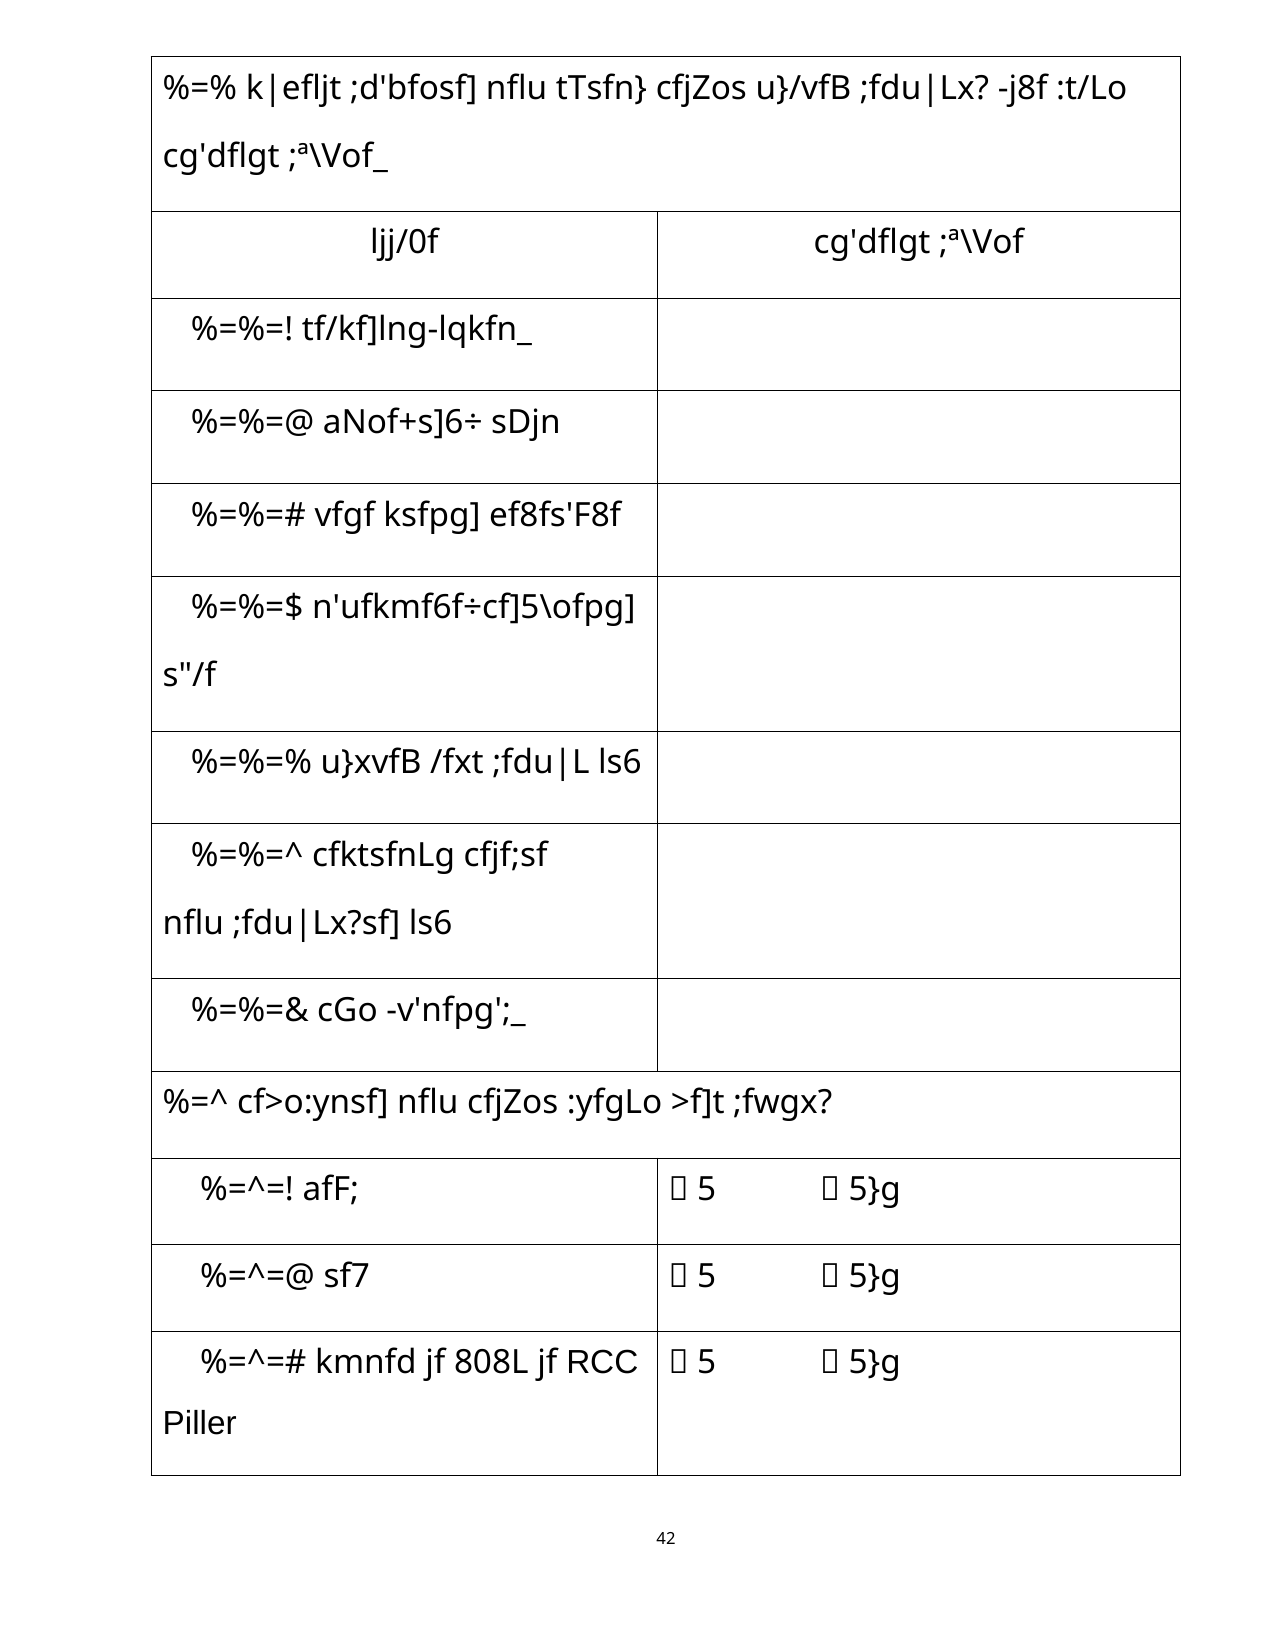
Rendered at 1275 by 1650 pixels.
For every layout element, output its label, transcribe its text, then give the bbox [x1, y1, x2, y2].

table_cell [658, 979, 1180, 1071]
table_cell %=%=^ cfktsfnLg cfjf;sf nflu ;fdu|Lx?sf] ls6 [152, 824, 657, 978]
table_cell [658, 484, 1180, 576]
table_cell %=%=% u}xvfB /fxt ;fdu|L ls6 [152, 732, 657, 823]
table_cell  5  5}g [658, 1332, 1180, 1475]
table_cell  5  5}g [658, 1159, 1180, 1244]
table_cell %=^ cf>o:ynsf] nflu cfjZos :yfgLo >f]t ;fwgx? [152, 1072, 1180, 1157]
table_cell %=^=@ sf7 [152, 1245, 657, 1331]
table_cell %=^=# kmnfd jf 808L jf RCC Piller [152, 1332, 657, 1475]
table_cell cg'dflgt ;ª\Vof [658, 212, 1180, 298]
table_cell [658, 391, 1180, 483]
table_cell %=^=! afF; [152, 1159, 657, 1244]
table_cell ljj/0f [152, 212, 657, 298]
table_cell %=%=$ n'ufkmf6f÷cf]5\ofpg] s"/f [152, 577, 657, 731]
table_cell %=%=# vfgf ksfpg] ef8fs'F8f [152, 484, 657, 576]
table_cell [658, 299, 1180, 390]
table_header %=% k|efljt ;d'bfosf] nflu tTsfn} cfjZos u}/vfB ;fdu|Lx? -j8f :t/Lo cg'dflgt ;ª\Vof_ [152, 57, 1180, 211]
table_cell [658, 824, 1180, 978]
table_cell [658, 732, 1180, 823]
table_cell  5  5}g [658, 1245, 1180, 1331]
table_cell %=%=& cGo -v'nfpg';_ [152, 979, 657, 1071]
table_cell %=%=@ aNof+s]6÷ sDjn [152, 391, 657, 483]
table_cell %=%=! tf/kf]lng-lqkfn_ [152, 299, 657, 390]
table_cell [658, 577, 1180, 731]
